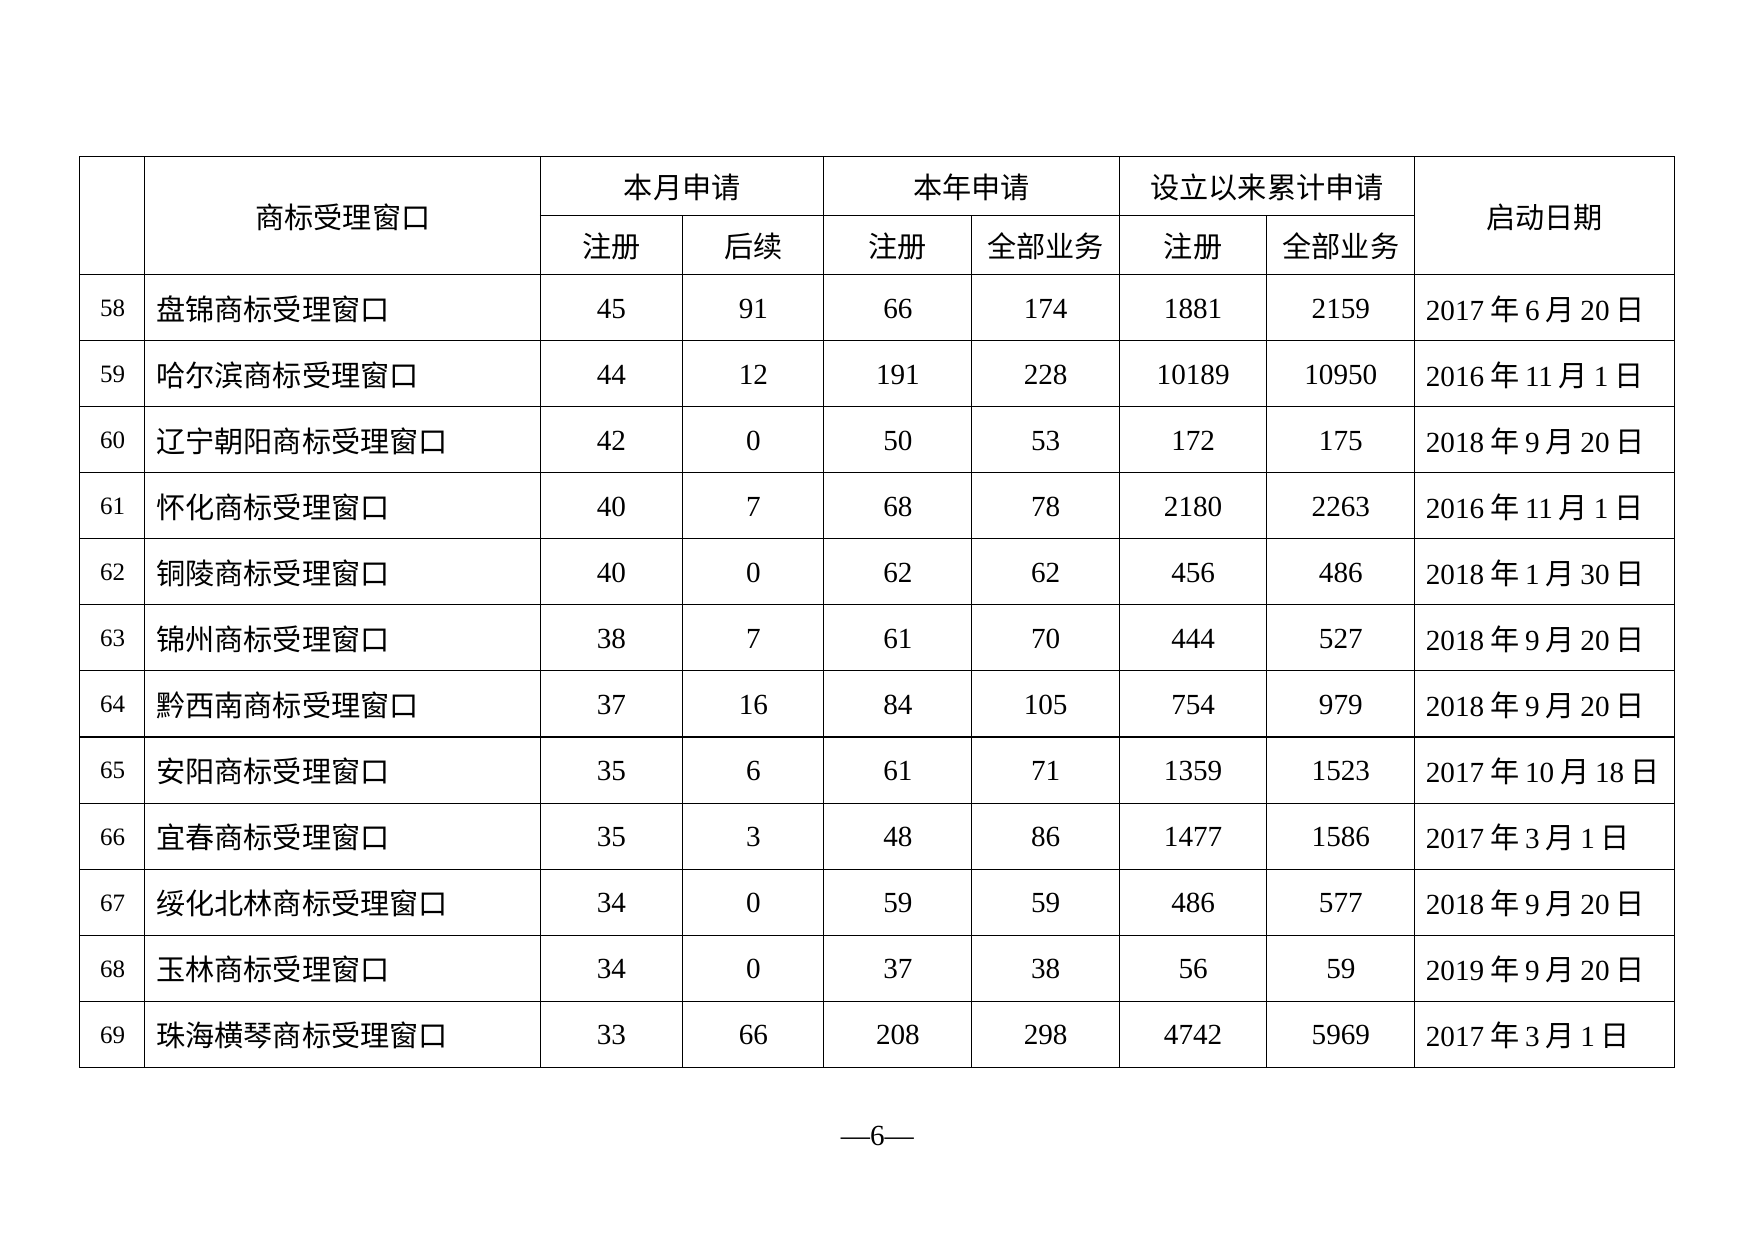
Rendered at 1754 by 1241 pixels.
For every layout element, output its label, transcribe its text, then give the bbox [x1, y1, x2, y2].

table_cell 298 [972, 1002, 1119, 1067]
table_cell 68 [824, 473, 971, 538]
table_cell 444 [1120, 605, 1266, 670]
table_cell 65 [80, 738, 144, 802]
table_cell 7 [683, 473, 823, 538]
table_cell 1881 [1120, 275, 1266, 340]
table_cell 38 [541, 605, 682, 670]
table_cell 绥化北林商标受理窗口 [145, 870, 540, 934]
table_cell 宜春商标受理窗口 [145, 804, 540, 868]
table_header [80, 157, 144, 274]
table_cell 172 [1120, 407, 1266, 472]
table_cell 35 [541, 804, 682, 868]
table_cell 7 [683, 605, 823, 670]
table_cell 48 [824, 804, 971, 868]
table_cell 67 [80, 870, 144, 934]
table_cell 辽宁朝阳商标受理窗口 [145, 407, 540, 472]
table_cell 2018年1月30日 [1415, 539, 1674, 604]
table_cell 2017年10月18日 [1415, 738, 1674, 802]
table_cell 1359 [1120, 738, 1266, 802]
table_cell 69 [80, 1002, 144, 1067]
table_cell 527 [1267, 605, 1414, 670]
table_cell 754 [1120, 671, 1266, 736]
table_cell 3 [683, 804, 823, 868]
table_cell 62 [824, 539, 971, 604]
table_cell 91 [683, 275, 823, 340]
table_cell 2018年9月20日 [1415, 605, 1674, 670]
table_cell 84 [824, 671, 971, 736]
table_cell 6 [683, 738, 823, 802]
table_cell 0 [683, 870, 823, 934]
table_cell 71 [972, 738, 1119, 802]
table_cell 全部业务 [1267, 216, 1414, 274]
table_cell 61 [80, 473, 144, 538]
table_cell 68 [80, 936, 144, 1001]
table_cell 577 [1267, 870, 1414, 934]
table_cell 42 [541, 407, 682, 472]
table_cell 50 [824, 407, 971, 472]
table_cell 34 [541, 936, 682, 1001]
table_cell 2159 [1267, 275, 1414, 340]
table_cell 铜陵商标受理窗口 [145, 539, 540, 604]
table_cell 45 [541, 275, 682, 340]
table_cell 40 [541, 539, 682, 604]
table_cell 珠海横琴商标受理窗口 [145, 1002, 540, 1067]
table_cell 1477 [1120, 804, 1266, 868]
table_cell 63 [80, 605, 144, 670]
table_cell 注册 [824, 216, 971, 274]
table_cell 4742 [1120, 1002, 1266, 1067]
table_header 本年申请 [824, 157, 1119, 215]
table_cell 1523 [1267, 738, 1414, 802]
table_cell 0 [683, 407, 823, 472]
table_cell 53 [972, 407, 1119, 472]
table_cell 37 [541, 671, 682, 736]
table_cell 35 [541, 738, 682, 802]
table_cell 2019年9月20日 [1415, 936, 1674, 1001]
table_cell 59 [824, 870, 971, 934]
table_cell 12 [683, 341, 823, 406]
table_cell 2180 [1120, 473, 1266, 538]
table_cell 78 [972, 473, 1119, 538]
table_cell 2017年3月1日 [1415, 1002, 1674, 1067]
table_cell 486 [1120, 870, 1266, 934]
table_cell 0 [683, 936, 823, 1001]
table_cell 盘锦商标受理窗口 [145, 275, 540, 340]
table_cell 1586 [1267, 804, 1414, 868]
table_cell 40 [541, 473, 682, 538]
table_cell 62 [972, 539, 1119, 604]
table_cell 61 [824, 605, 971, 670]
table_header 商标受理窗口 [145, 157, 540, 274]
table_cell 锦州商标受理窗口 [145, 605, 540, 670]
table_cell 33 [541, 1002, 682, 1067]
table_cell 70 [972, 605, 1119, 670]
table_cell 注册 [541, 216, 682, 274]
table_cell 5969 [1267, 1002, 1414, 1067]
table_cell 66 [683, 1002, 823, 1067]
table_cell 60 [80, 407, 144, 472]
table_cell 安阳商标受理窗口 [145, 738, 540, 802]
table_cell 全部业务 [972, 216, 1119, 274]
table_cell 2017年3月1日 [1415, 804, 1674, 868]
table_cell 61 [824, 738, 971, 802]
table_cell 59 [972, 870, 1119, 934]
table_cell 175 [1267, 407, 1414, 472]
table_cell 66 [824, 275, 971, 340]
table_cell 486 [1267, 539, 1414, 604]
table_cell 注册 [1120, 216, 1266, 274]
table_cell 怀化商标受理窗口 [145, 473, 540, 538]
table_cell 哈尔滨商标受理窗口 [145, 341, 540, 406]
table_cell 979 [1267, 671, 1414, 736]
table_cell 105 [972, 671, 1119, 736]
table_cell 2016年11月1日 [1415, 473, 1674, 538]
table_header 启动日期 [1415, 157, 1674, 274]
table_cell 16 [683, 671, 823, 736]
table_cell 86 [972, 804, 1119, 868]
table_cell 34 [541, 870, 682, 934]
table_cell 58 [80, 275, 144, 340]
table_cell 64 [80, 671, 144, 736]
table_cell 0 [683, 539, 823, 604]
table_cell 62 [80, 539, 144, 604]
table_cell 37 [824, 936, 971, 1001]
table_cell 2018年9月20日 [1415, 870, 1674, 934]
table_cell 228 [972, 341, 1119, 406]
table_cell 59 [80, 341, 144, 406]
table_cell 208 [824, 1002, 971, 1067]
table_cell 2016年11月1日 [1415, 341, 1674, 406]
table_header 设立以来累计申请 [1120, 157, 1414, 215]
table_cell 10950 [1267, 341, 1414, 406]
table_cell 59 [1267, 936, 1414, 1001]
table_cell 456 [1120, 539, 1266, 604]
table_cell 38 [972, 936, 1119, 1001]
table_cell 174 [972, 275, 1119, 340]
table_header 本月申请 [541, 157, 823, 215]
table_cell 44 [541, 341, 682, 406]
table_cell 2263 [1267, 473, 1414, 538]
table_cell 66 [80, 804, 144, 868]
table_cell 黔西南商标受理窗口 [145, 671, 540, 736]
table_cell 后续 [683, 216, 823, 274]
table_cell 2017年6月20日 [1415, 275, 1674, 340]
table_cell 191 [824, 341, 971, 406]
table_cell 2018年9月20日 [1415, 407, 1674, 472]
table_cell 玉林商标受理窗口 [145, 936, 540, 1001]
table_cell 56 [1120, 936, 1266, 1001]
table_cell 10189 [1120, 341, 1266, 406]
table_cell 2018年9月20日 [1415, 671, 1674, 736]
